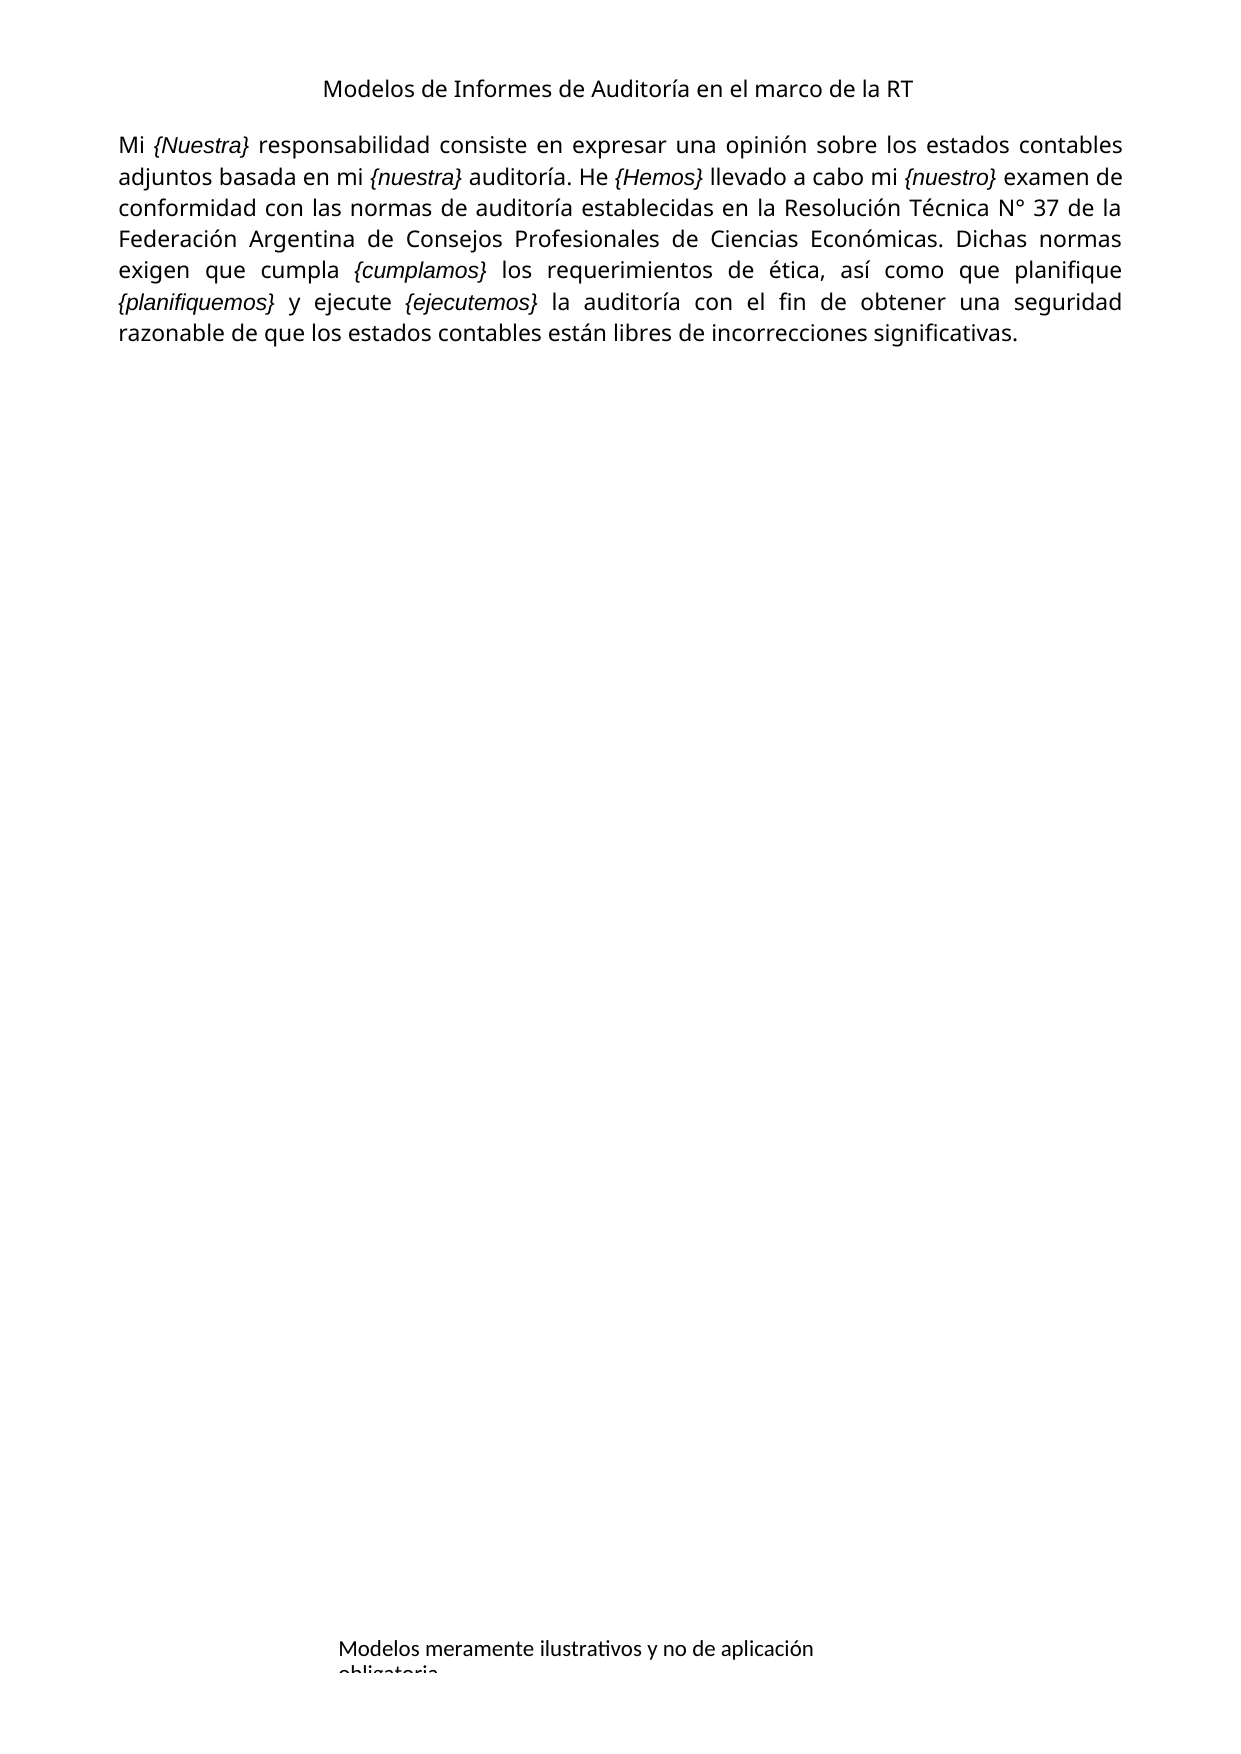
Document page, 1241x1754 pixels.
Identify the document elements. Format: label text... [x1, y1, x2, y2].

text Mi {Nuestra} responsabilidad consiste en expresar una opinión sobre los estados contables adjuntos basada en mi {nuestra} auditoría. He {Hemos} llevado a cabo mi {nuestro} examen de conformidad con las normas de auditoría establecidas en la Resolución Técnica N° 37 de la Federación Argentina de Consejos Profesionales de Ciencias Económicas. Dichas normas exigen que cumpla {cumplamos} los requerimientos de ética, así como que planifique {planifiquemos} y ejecute {ejecutemos} la auditoría con el fin de obtener una seguridad razonable de que los estados contables están libres de incorrecciones significativas. [118, 129, 1123, 348]
